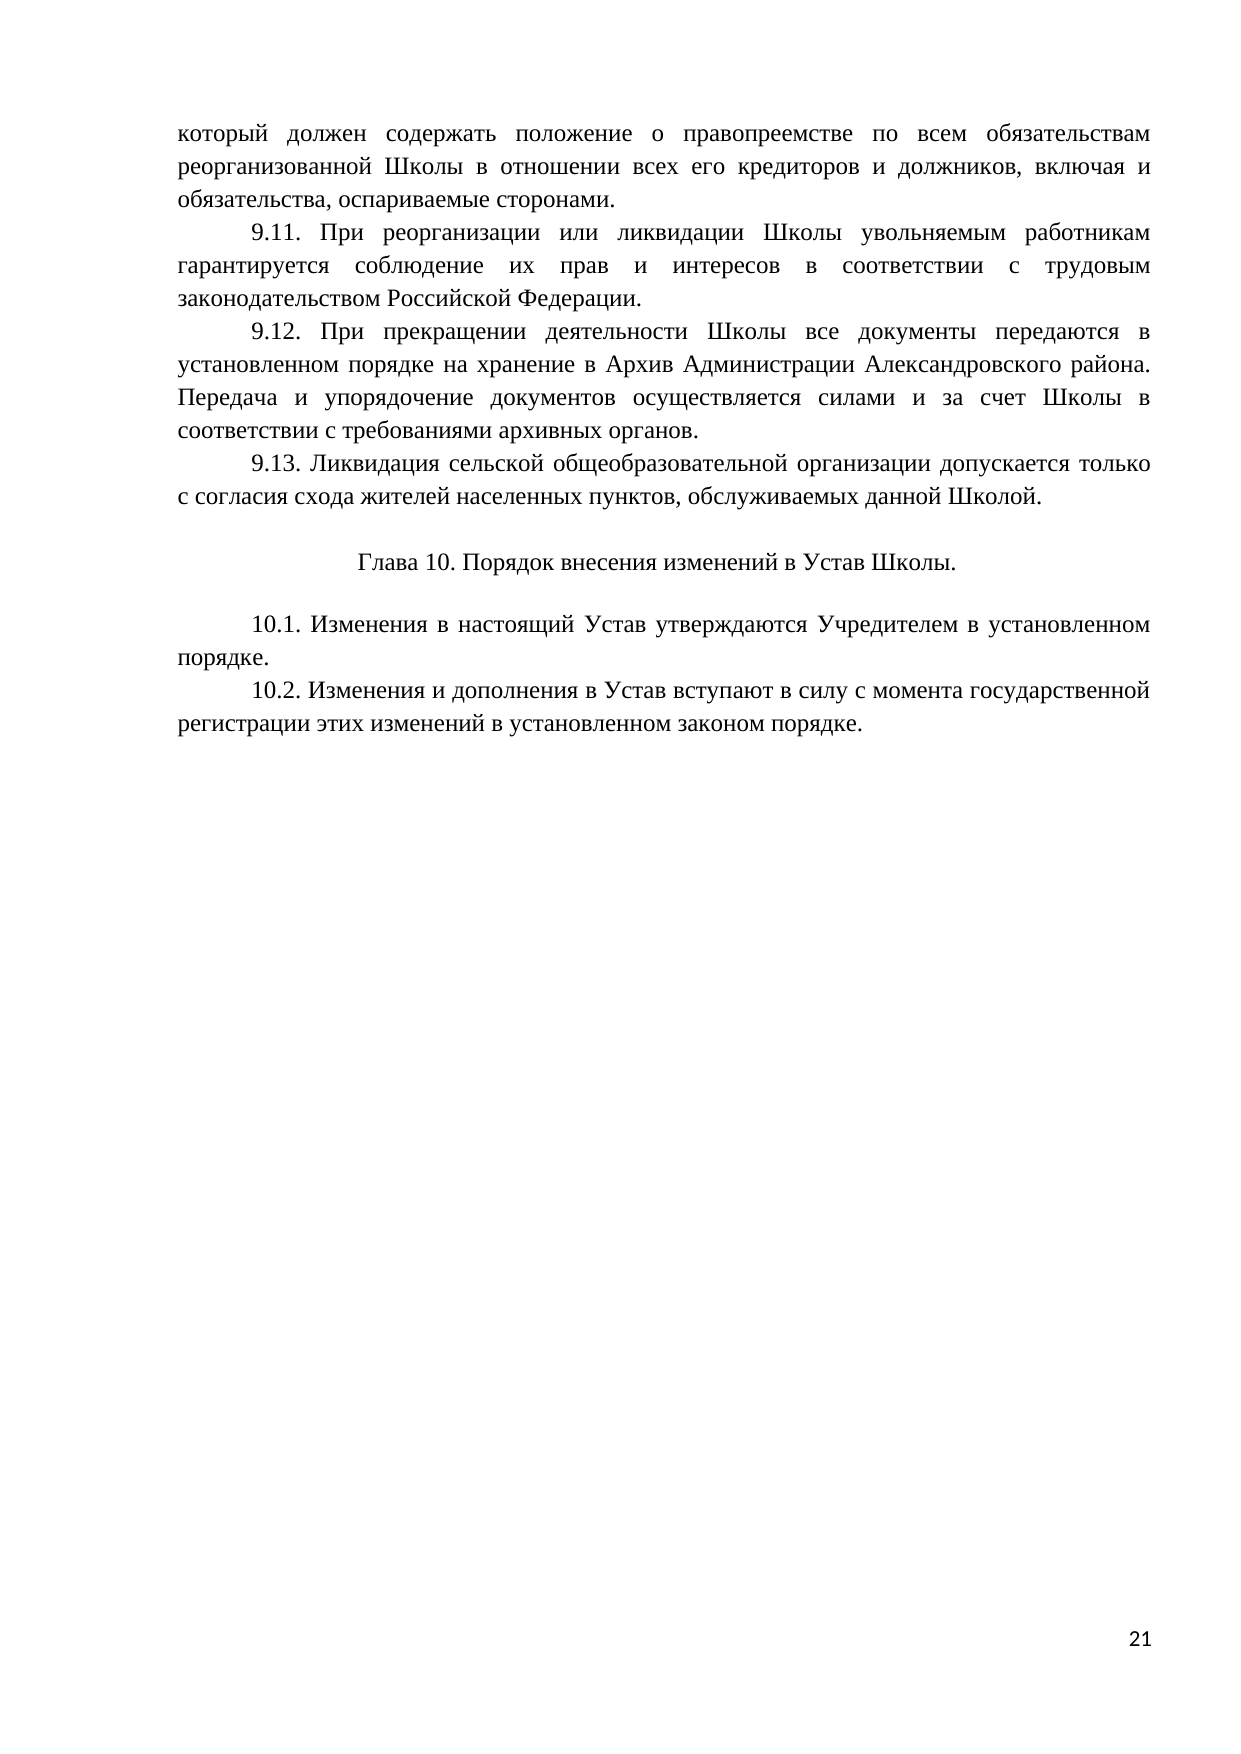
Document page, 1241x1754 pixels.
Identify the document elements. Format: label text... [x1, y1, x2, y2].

text 9.13. Ликвидация сельской общеобразовательной организации допускается только с согласия схода жителей населенных пунктов, обслуживаемых данной Школой. [177, 448, 1152, 510]
text 9.11. При реорганизации или ликвидации Школы увольняемым работникам гарантируется соблюдение их прав и интересов в соответствии с трудовым законодательством Российской Федерации. [177, 217, 1152, 312]
text 10.2. Изменения и дополнения в Устав вступают в силу с момента государственной регистрации этих изменений в установленном законом порядке. [177, 675, 1152, 737]
text Глава 10. Порядок внесения изменений в Устав Школы. [162, 547, 1152, 576]
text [177, 118, 1152, 213]
text 9.12. При прекращении деятельности Школы все документы передаются в установленном порядке на хранение в Архив Администрации Александровского района. Передача и упорядочение документов осуществляется силами и за счет Школы в соответствии с требованиями архивных органов. [177, 316, 1152, 444]
text 10.1. Изменения в настоящий Устав утверждаются Учредителем в установленном порядке. [177, 609, 1152, 671]
